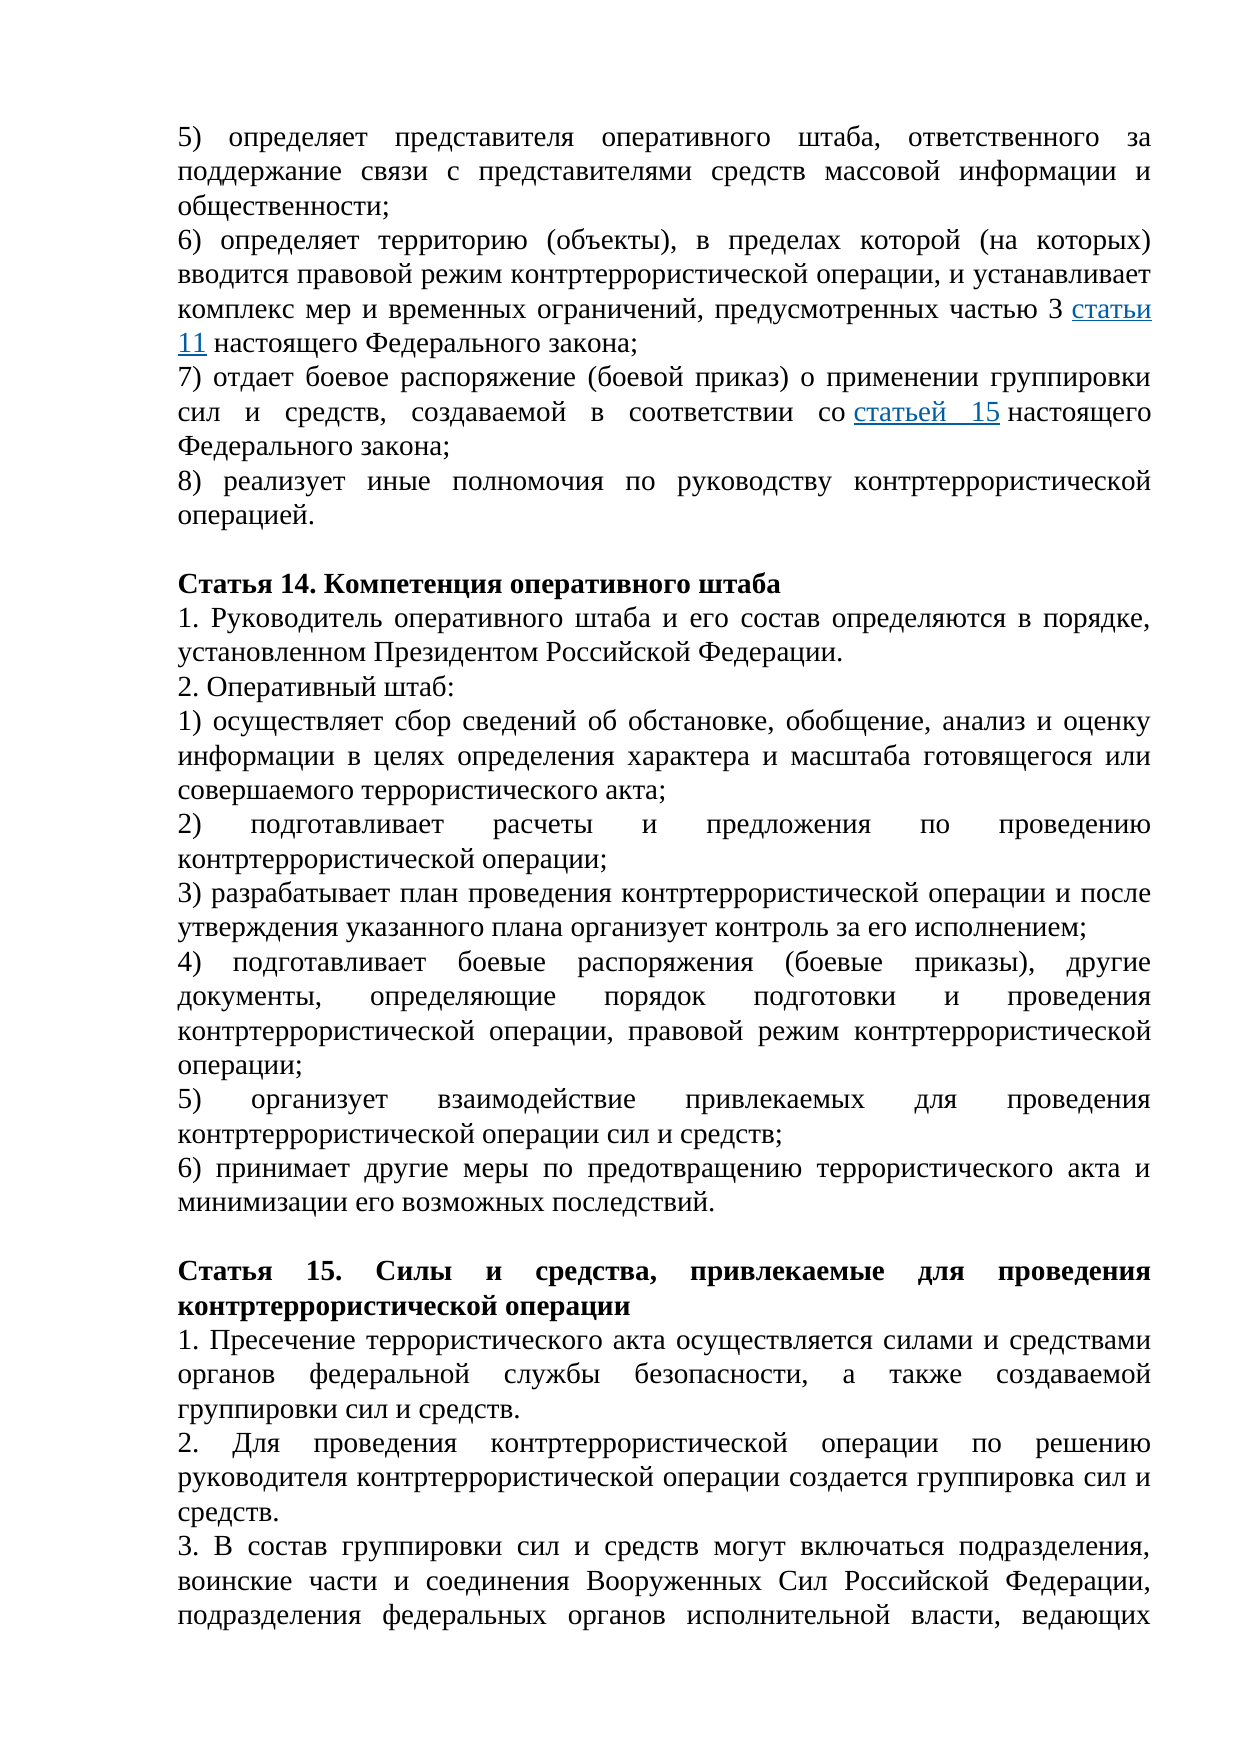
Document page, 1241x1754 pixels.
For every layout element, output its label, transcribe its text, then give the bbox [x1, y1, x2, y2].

text 1. Руководитель оперативного штаба и его состав определяются в порядке, установленном Президентом Российской Федерации. [177, 599, 1152, 668]
text Статья 14. Компетенция оперативного штаба [177, 565, 1152, 599]
text 6) определяет территорию (объекты), в пределах которой (на которых) вводится правовой режим контртеррористической операции, и устанавливает комплекс мер и временных ограничений, предусмотренных частью 3 статьи 11 настоящего Федерального закона; [177, 221, 1152, 359]
text Статья 15. Силы и средства, привлекаемые для проведения контртеррористической операции [177, 1252, 1152, 1321]
text 4) подготавливает боевые распоряжения (боевые приказы), другие документы, определяющие порядок подготовки и проведения контртеррористической операции, правовой режим контртеррористической операции; [177, 943, 1152, 1081]
text 5) определяет представителя оперативного штаба, ответственного за поддержание связи с представителями средств массовой информации и общественности; [177, 118, 1152, 221]
text 7) отдает боевое распоряжение (боевой приказ) о применении группировки сил и средств, создаваемой в соответствии со статьей 15 настоящего Федерального закона; [177, 359, 1152, 462]
text 8) реализует иные полномочия по руководству контртеррористической операцией. [177, 462, 1152, 531]
text 1. Пресечение террористического акта осуществляется силами и средствами органов федеральной службы безопасности, а также создаваемой группировки сил и средств. [177, 1321, 1152, 1424]
text 6) принимает другие меры по предотвращению террористического акта и минимизации его возможных последствий. [177, 1149, 1152, 1218]
text 2) подготавливает расчеты и предложения по проведению контртеррористической операции; [177, 806, 1152, 874]
text 3) разрабатывает план проведения контртеррористической операции и после утверждения указанного плана организует контроль за его исполнением; [177, 874, 1152, 943]
text 1) осуществляет сбор сведений об обстановке, обобщение, анализ и оценку информации в целях определения характера и масштаба готовящегося или совершаемого террористического акта; [177, 702, 1152, 806]
text 2. Оперативный штаб: [177, 668, 1152, 702]
text 2. Для проведения контртеррористической операции по решению руководителя контртеррористической операции создается группировка сил и средств. [177, 1424, 1152, 1527]
text 5) организует взаимодействие привлекаемых для проведения контртеррористической операции сил и средств; [177, 1081, 1152, 1149]
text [177, 1527, 1152, 1631]
